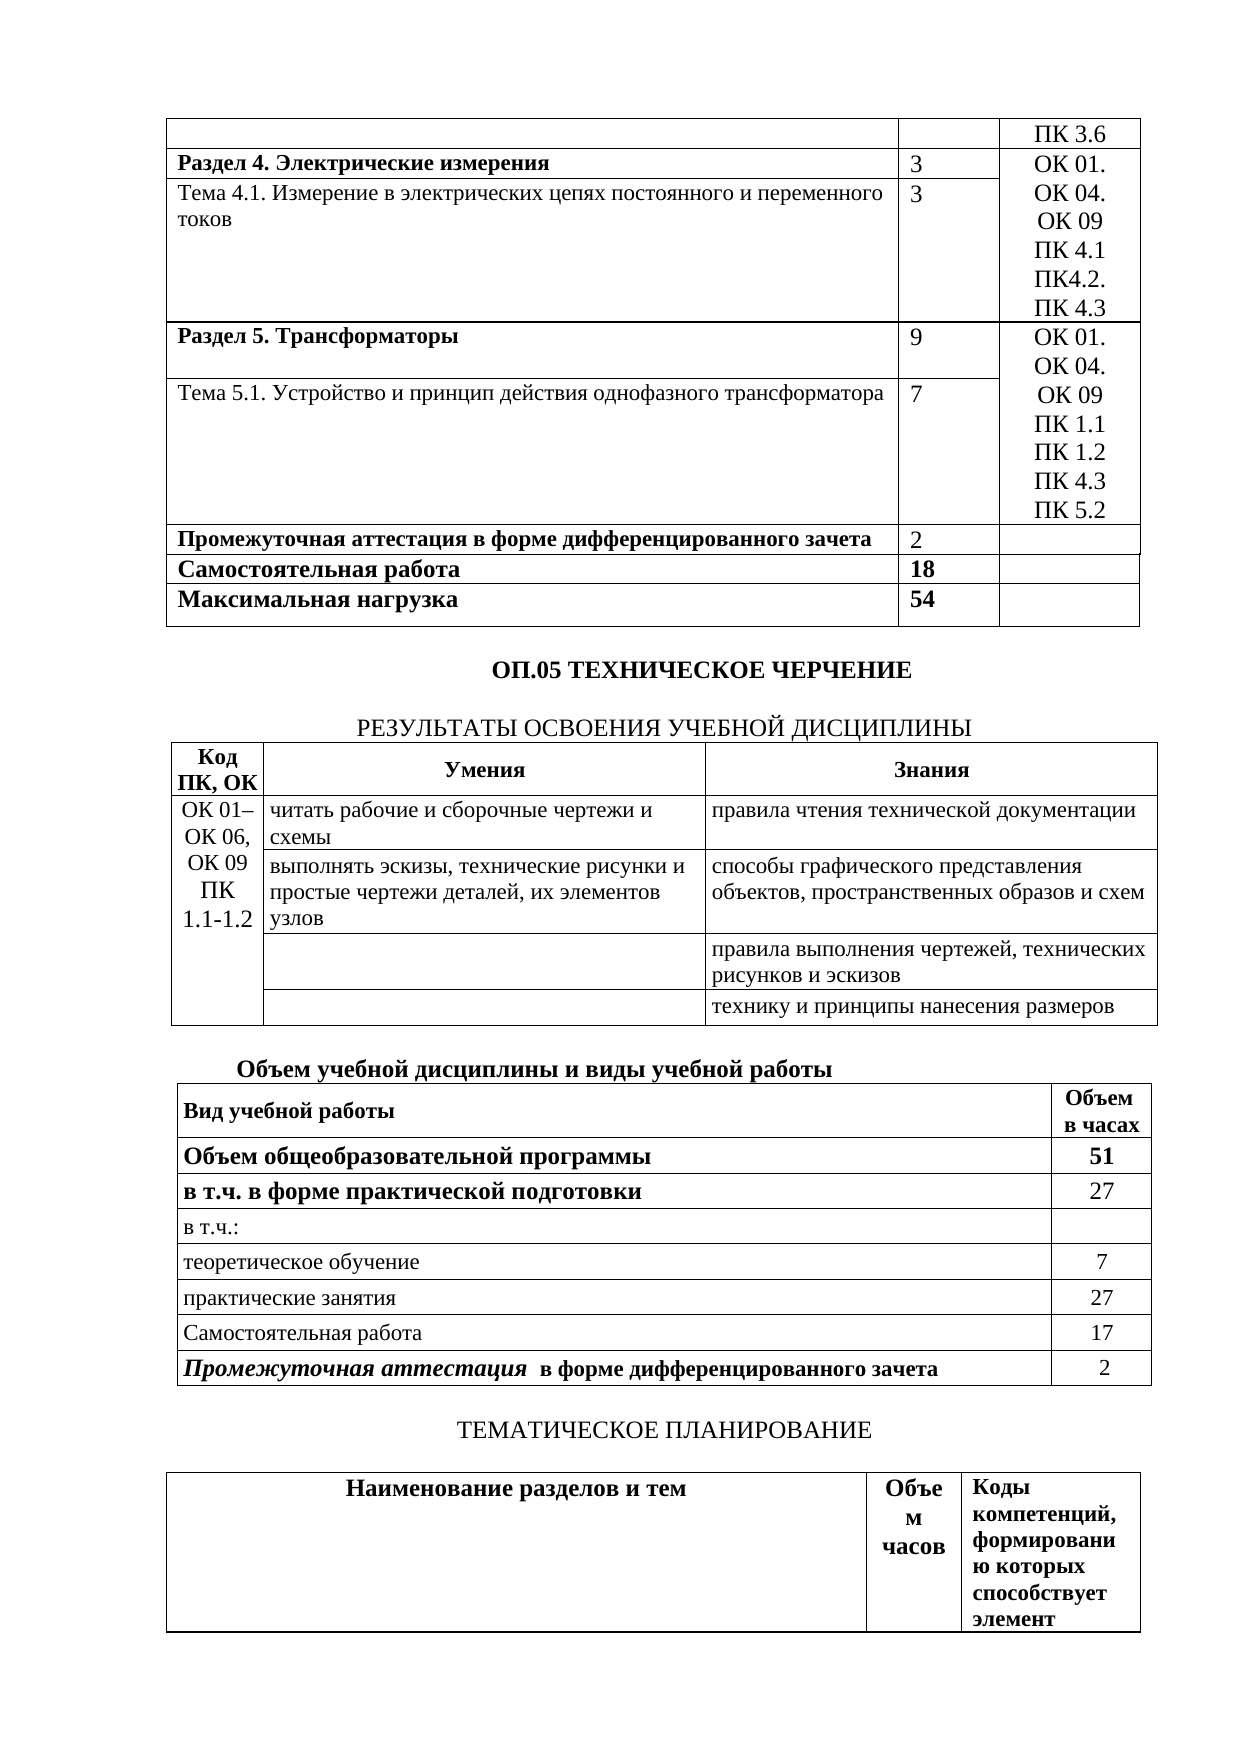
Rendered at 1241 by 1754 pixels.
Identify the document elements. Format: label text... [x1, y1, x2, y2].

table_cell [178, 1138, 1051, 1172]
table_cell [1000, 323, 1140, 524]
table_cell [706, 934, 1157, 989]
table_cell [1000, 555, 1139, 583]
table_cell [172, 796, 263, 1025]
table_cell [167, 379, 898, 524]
text ОП.05 ТЕХНИЧЕСКОЕ ЧЕРЧЕНИЕ [177, 655, 1152, 684]
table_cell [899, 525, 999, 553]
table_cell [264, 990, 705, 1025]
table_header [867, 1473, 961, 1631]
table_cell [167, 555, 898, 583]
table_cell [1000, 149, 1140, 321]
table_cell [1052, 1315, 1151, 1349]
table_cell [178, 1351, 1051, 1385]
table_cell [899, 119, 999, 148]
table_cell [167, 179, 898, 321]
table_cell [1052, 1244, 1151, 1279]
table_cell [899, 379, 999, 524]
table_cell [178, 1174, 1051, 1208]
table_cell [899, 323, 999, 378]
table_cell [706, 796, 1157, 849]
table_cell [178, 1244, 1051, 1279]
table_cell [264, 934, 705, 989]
text Объем учебной дисциплины и виды учебной работы [177, 1054, 1152, 1083]
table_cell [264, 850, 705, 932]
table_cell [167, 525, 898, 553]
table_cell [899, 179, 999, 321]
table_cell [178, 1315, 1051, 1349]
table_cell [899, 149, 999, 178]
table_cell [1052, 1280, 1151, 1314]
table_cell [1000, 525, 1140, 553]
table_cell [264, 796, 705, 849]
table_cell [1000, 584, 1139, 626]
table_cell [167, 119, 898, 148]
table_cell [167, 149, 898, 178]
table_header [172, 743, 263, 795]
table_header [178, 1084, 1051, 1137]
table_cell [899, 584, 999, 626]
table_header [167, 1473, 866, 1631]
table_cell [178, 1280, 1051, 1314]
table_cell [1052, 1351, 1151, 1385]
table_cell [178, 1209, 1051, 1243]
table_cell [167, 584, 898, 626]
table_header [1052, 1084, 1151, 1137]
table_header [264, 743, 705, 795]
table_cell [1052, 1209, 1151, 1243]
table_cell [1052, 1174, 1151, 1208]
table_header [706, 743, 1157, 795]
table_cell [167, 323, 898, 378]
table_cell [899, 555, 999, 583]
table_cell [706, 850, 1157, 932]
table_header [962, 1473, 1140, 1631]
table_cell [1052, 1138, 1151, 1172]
text РЕЗУЛЬТАТЫ ОСВОЕНИЯ УЧЕБНОЙ ДИСЦИПЛИНЫ [177, 713, 1152, 742]
text ТЕМАТИЧЕСКОЕ ПЛАНИРОВАНИЕ [177, 1415, 1152, 1443]
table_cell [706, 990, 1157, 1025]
